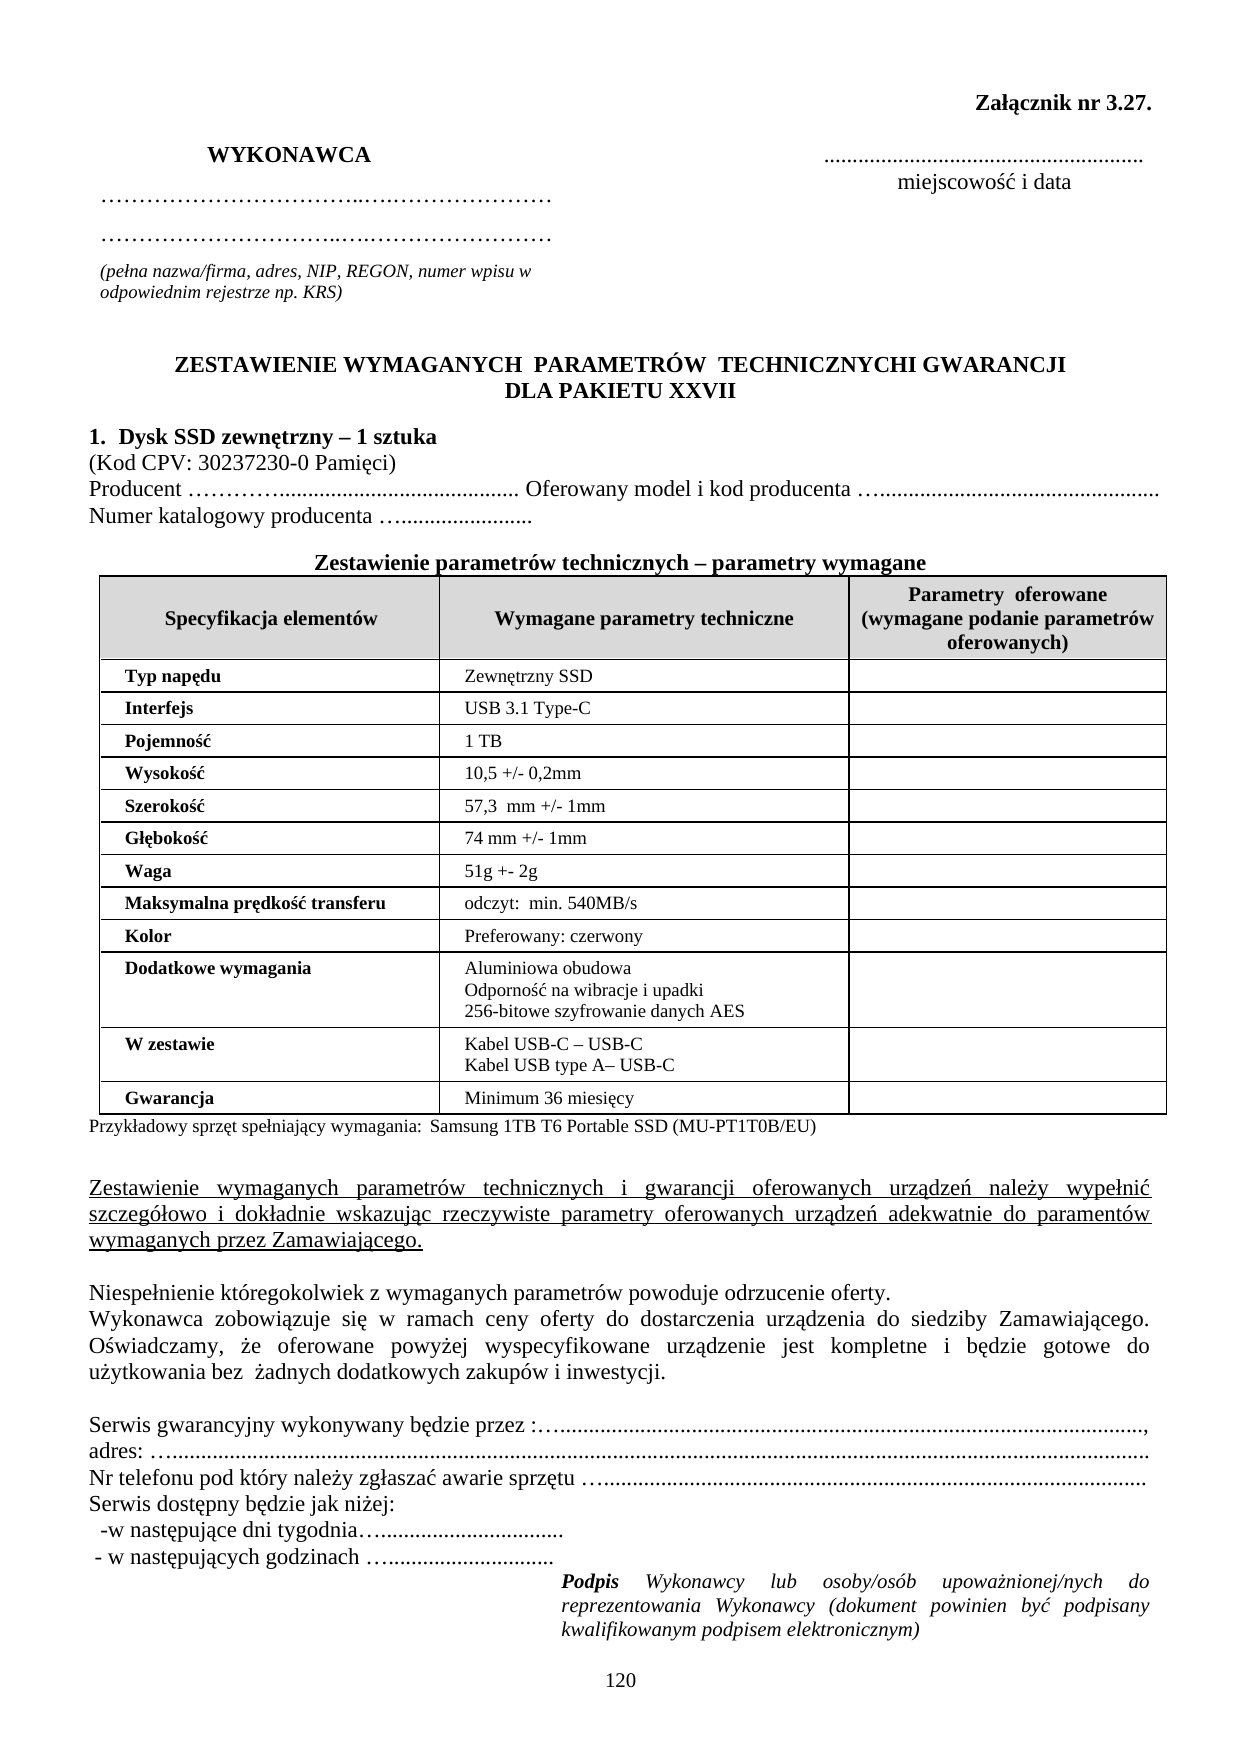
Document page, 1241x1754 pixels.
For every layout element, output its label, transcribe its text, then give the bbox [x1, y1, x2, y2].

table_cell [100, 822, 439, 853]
text - w następujących godzinach …............................. [89, 1543, 1152, 1569]
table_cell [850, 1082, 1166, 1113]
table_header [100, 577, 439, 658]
list (Kod CPV: 30237230-0 Pamięci) [89, 449, 1152, 475]
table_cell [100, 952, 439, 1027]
text Przykładowy sprzęt spełniający wymagania: Samsung 1TB T6 Portable SSD (MU-PT1T0B/EU) [89, 1115, 1152, 1136]
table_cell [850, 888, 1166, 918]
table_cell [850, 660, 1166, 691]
text Zestawienie wymaganych parametrów technicznych i gwarancji oferowanych urządzeń należy wypełnić szczegółowo i dokładnie wskazując rzeczywiste parametry oferowanych urządzeń adekwatnie do paramentów wymaganych przez Zamawiającego. [89, 1224, 1152, 1253]
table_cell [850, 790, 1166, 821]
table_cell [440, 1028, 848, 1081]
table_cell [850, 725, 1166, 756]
text Serwis gwarancyjny wykonywany będzie przez :…......................................................................................................, [89, 1411, 1152, 1437]
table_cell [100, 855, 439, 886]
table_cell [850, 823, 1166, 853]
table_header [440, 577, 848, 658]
text Załącznik nr 3.27. [89, 89, 1152, 115]
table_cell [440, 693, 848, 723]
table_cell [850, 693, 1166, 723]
list Dysk SSD zewnętrzny – 1 sztuka [89, 423, 1152, 449]
text Podpis Wykonawcy lub osoby/osób upoważnionej/nych do reprezentowania Wykonawcy (dokument powinien być podpisany kwalifikowanym podpisem elektronicznym) [561, 1569, 1152, 1641]
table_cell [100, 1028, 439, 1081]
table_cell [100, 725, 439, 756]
text Wykonawca zobowiązuje się w ramach ceny oferty do dostarczenia urządzenia do siedziby Zamawiającego. Oświadczamy, że oferowane powyżej wyspecyfikowane urządzenie jest kompletne i będzie gotowe do użytkowania bez żadnych dodatkowych zakupów i inwestycji. [89, 1306, 1152, 1384]
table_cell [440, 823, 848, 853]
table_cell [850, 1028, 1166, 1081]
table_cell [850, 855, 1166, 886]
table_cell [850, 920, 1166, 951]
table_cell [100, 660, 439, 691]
text adres: …........................................................................................................................................................................... [89, 1437, 1152, 1464]
text Zestawienie parametrów technicznych – parametry wymagane [89, 549, 1152, 575]
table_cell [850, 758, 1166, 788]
text Niespełnienie któregokolwiek z wymaganych parametrów powoduje odrzucenie oferty. [89, 1279, 1152, 1306]
text Producent ………….......................................... Oferowany model i kod producenta …................................................. Numer katalogowy producenta …....................... [89, 475, 1167, 528]
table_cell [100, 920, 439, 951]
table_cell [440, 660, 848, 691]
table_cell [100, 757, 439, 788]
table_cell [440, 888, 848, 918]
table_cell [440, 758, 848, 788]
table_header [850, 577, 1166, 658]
text Zestawienie wymaganych parametrów technicznych i gwarancji oferowanych urządzeń należy wypełnić szczegółowo i dokładnie wskazując rzeczywiste parametry oferowanych urządzeń adekwatnie do paramentów wymaganych przez Zamawiającego. [89, 1174, 1152, 1197]
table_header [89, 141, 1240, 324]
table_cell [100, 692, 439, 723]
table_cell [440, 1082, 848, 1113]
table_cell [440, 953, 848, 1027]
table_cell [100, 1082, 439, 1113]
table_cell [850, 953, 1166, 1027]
text ZESTAWIENIE WYMAGANYCH PARAMETRÓW TECHNICZNYCHI GWARANCJI [89, 351, 1152, 377]
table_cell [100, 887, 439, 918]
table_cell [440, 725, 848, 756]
text Zestawienie wymaganych parametrów technicznych i gwarancji oferowanych urządzeń należy wypełnić szczegółowo i dokładnie wskazując rzeczywiste parametry oferowanych urządzeń adekwatnie do paramentów wymaganych przez Zamawiającego. [89, 1198, 1152, 1223]
text -w następujące dni tygodnia…................................ [89, 1516, 1152, 1543]
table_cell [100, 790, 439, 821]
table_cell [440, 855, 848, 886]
text DLA PAKIETU XXVII [89, 377, 1152, 403]
text Serwis dostępny będzie jak niżej: [89, 1490, 1152, 1516]
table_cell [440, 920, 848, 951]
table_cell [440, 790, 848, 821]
text Nr telefonu pod który należy zgłaszać awarie sprzętu …............................................................................................... [89, 1464, 1152, 1490]
